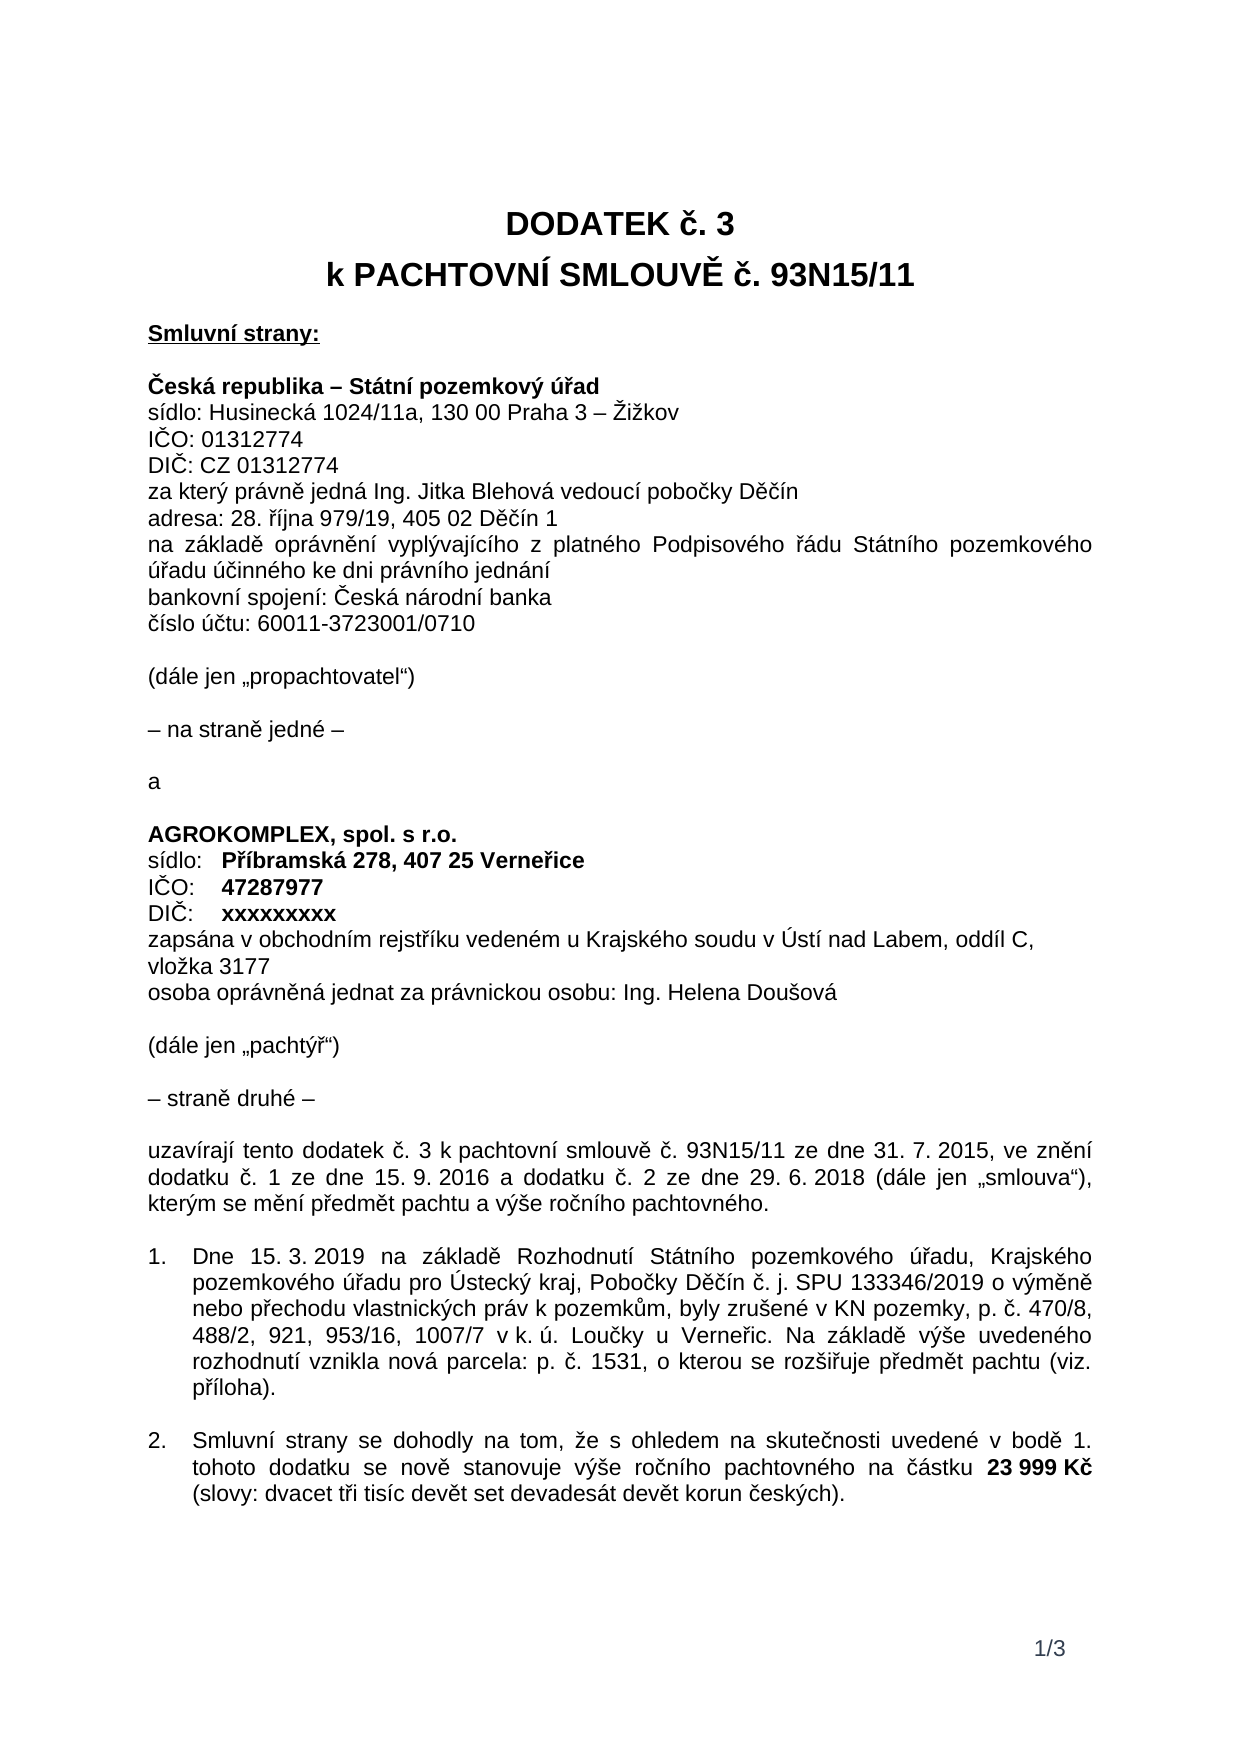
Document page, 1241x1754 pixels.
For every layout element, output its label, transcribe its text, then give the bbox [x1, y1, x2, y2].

text zapsána v obchodním rejstříku vedeném u Krajského soudu v Ústí nad Labem, oddíl C, vložka 3177 [148, 926, 1092, 979]
text na základě oprávnění vyplývajícího z platného Podpisového řádu Státního pozemkového úřadu účinného ke dni právního jednání [148, 531, 1092, 584]
text AGROKOMPLEX, spol. s r.o. [148, 821, 1092, 847]
text IČO: 47287977 [148, 874, 1092, 900]
text sídlo: Příbramská 278, 407 25 Verneřice [148, 847, 1092, 874]
text k Pachtovní smlouvě č. 93N15/11 [148, 255, 1092, 294]
text číslo účtu: 60011-3723001/0710 [148, 610, 1092, 636]
text Smluvní strany: [148, 320, 1092, 347]
text bankovní spojení: Česká národní banka [148, 584, 1092, 610]
text Česká republika – Státní pozemkový úřad [148, 373, 1092, 399]
text sídlo: Husinecká 1024/11a, 130 00 Praha 3 – Žižkov [148, 399, 1092, 426]
text DIČ: xxxxxxxxx [148, 900, 1092, 926]
text za který právně jedná Ing. Jitka Blehová vedoucí pobočky Děčín [148, 478, 1092, 505]
text DODATEK č. 3 [148, 204, 1092, 243]
text (dále jen „pachtýř“) [148, 1032, 1092, 1058]
text a [148, 742, 1092, 794]
text – na straně jedné – [148, 716, 1092, 742]
text uzavírají tento dodatek č. 3 k pachtovní smlouvě č. 93N15/11 ze dne 31. 7. 2015, ve znění dodatku č. 1 ze dne 15. 9. 2016 a dodatku č. 2 ze dne 29. 6. 2018 (dále jen „smlouva“), kterým se mění předmět pachtu a výše ročního pachtovného. [148, 1137, 1092, 1216]
list Dne 15. 3. 2019 na základě Rozhodnutí Státního pozemkového úřadu, Krajského pozemkového úřadu pro Ústecký kraj, Pobočky Děčín č. j. SPU 133346/2019 o výměně nebo přechodu vlastnických práv k pozemkům, byly zrušené v KN pozemky, p. č. 470/8, 488/2, 921, 953/16, 1007/7 v k. ú. Loučky u Verneřic. Na základě výše uvedeného rozhodnutí vznikla nová parcela: p. č. 1531, o kterou se rozšiřuje předmět pachtu (viz. příloha). [148, 1243, 1092, 1401]
text IČO: 01312774 [148, 426, 1092, 452]
text osoba oprávněná jednat za právnickou osobu: Ing. Helena Doušová [148, 979, 1092, 1005]
list Smluvní strany se dohodly na tom, že s ohledem na skutečnosti uvedené v bodě 1. tohoto dodatku se nově stanovuje výše ročního pachtovného na částku 23 999 Kč (slovy: dvacet tři tisíc devět set devadesát devět korun českých). [148, 1427, 1092, 1506]
text DIČ: CZ 01312774 [148, 452, 1092, 478]
text adresa: 28. října 979/19, 405 02 Děčín 1 [148, 505, 1092, 531]
text (dále jen „propachtovatel“) [148, 663, 1092, 689]
text – straně druhé – [148, 1084, 1092, 1111]
